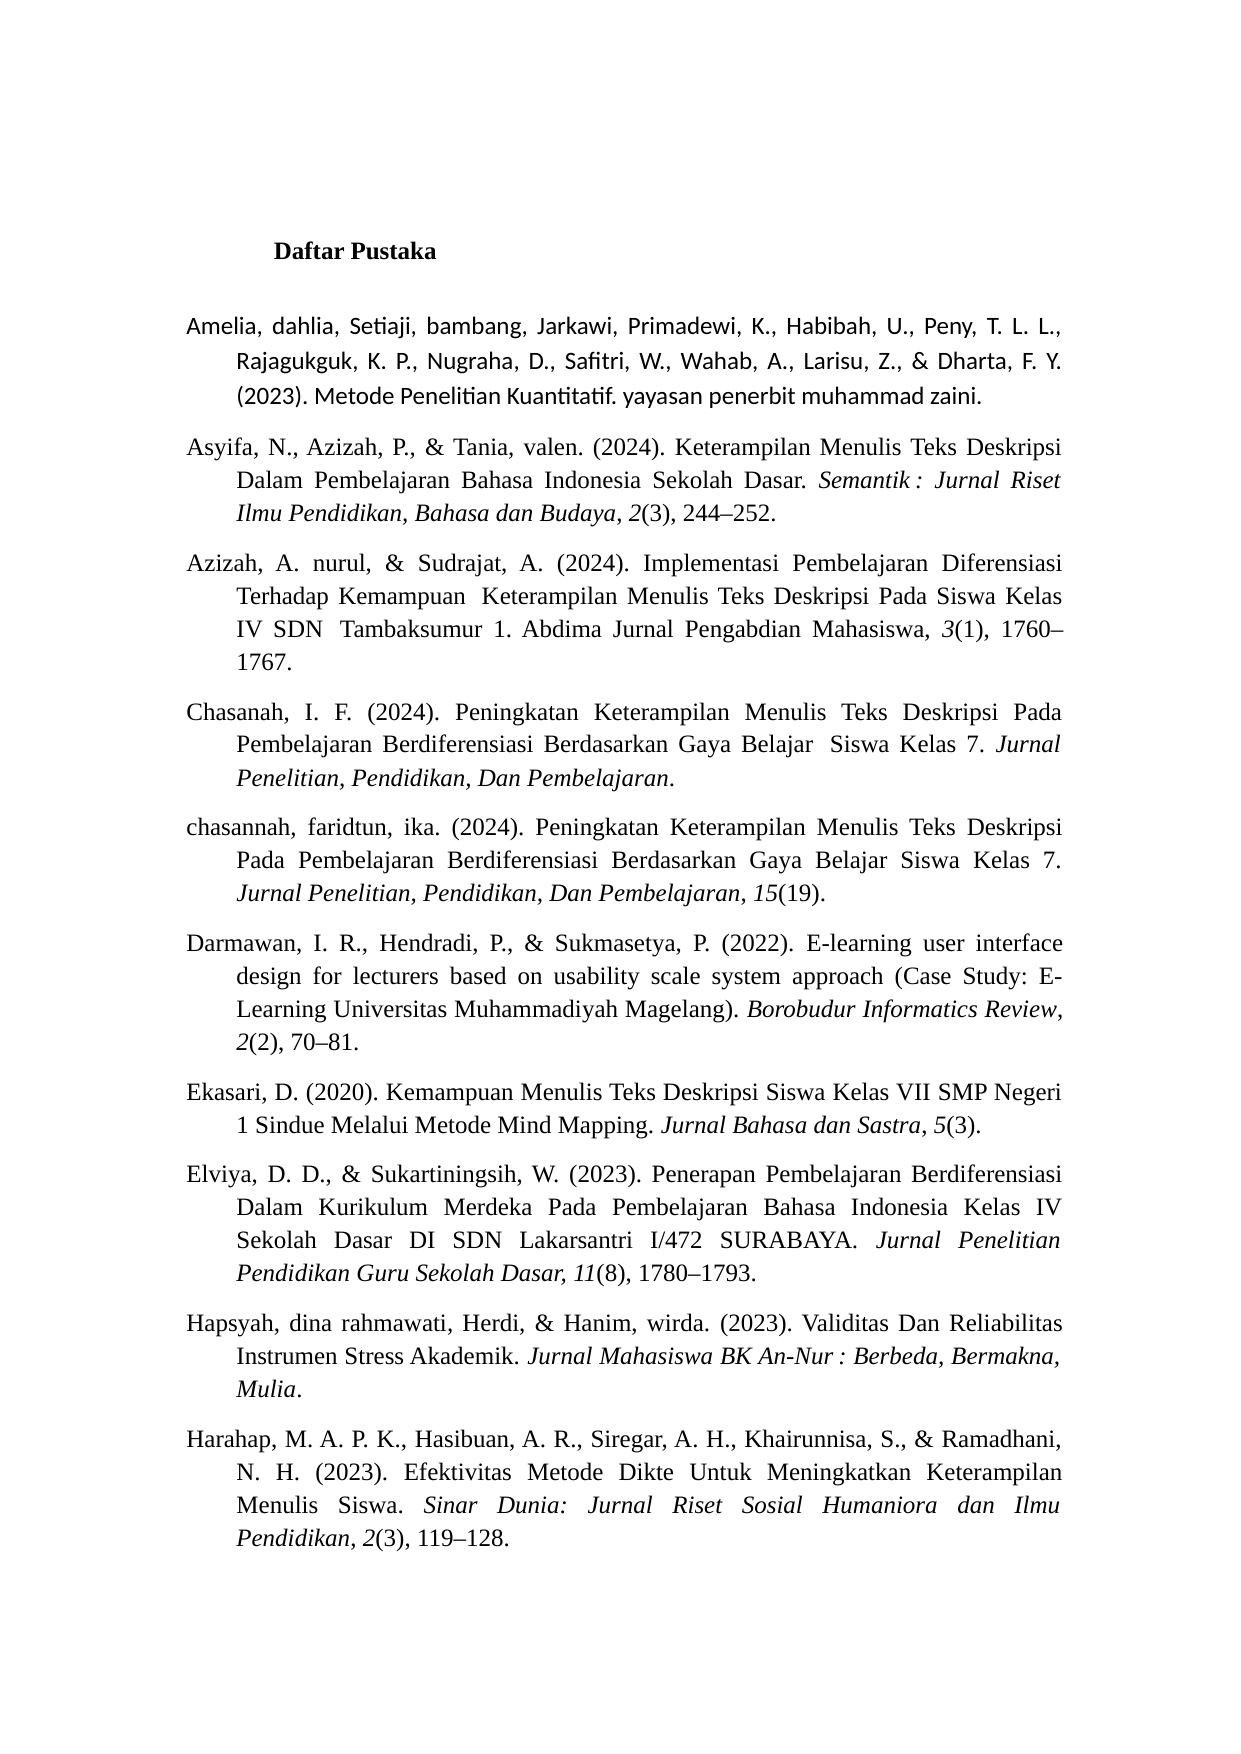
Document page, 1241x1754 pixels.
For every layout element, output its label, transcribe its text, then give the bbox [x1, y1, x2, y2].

list Daftar Pustaka [274, 236, 1063, 265]
